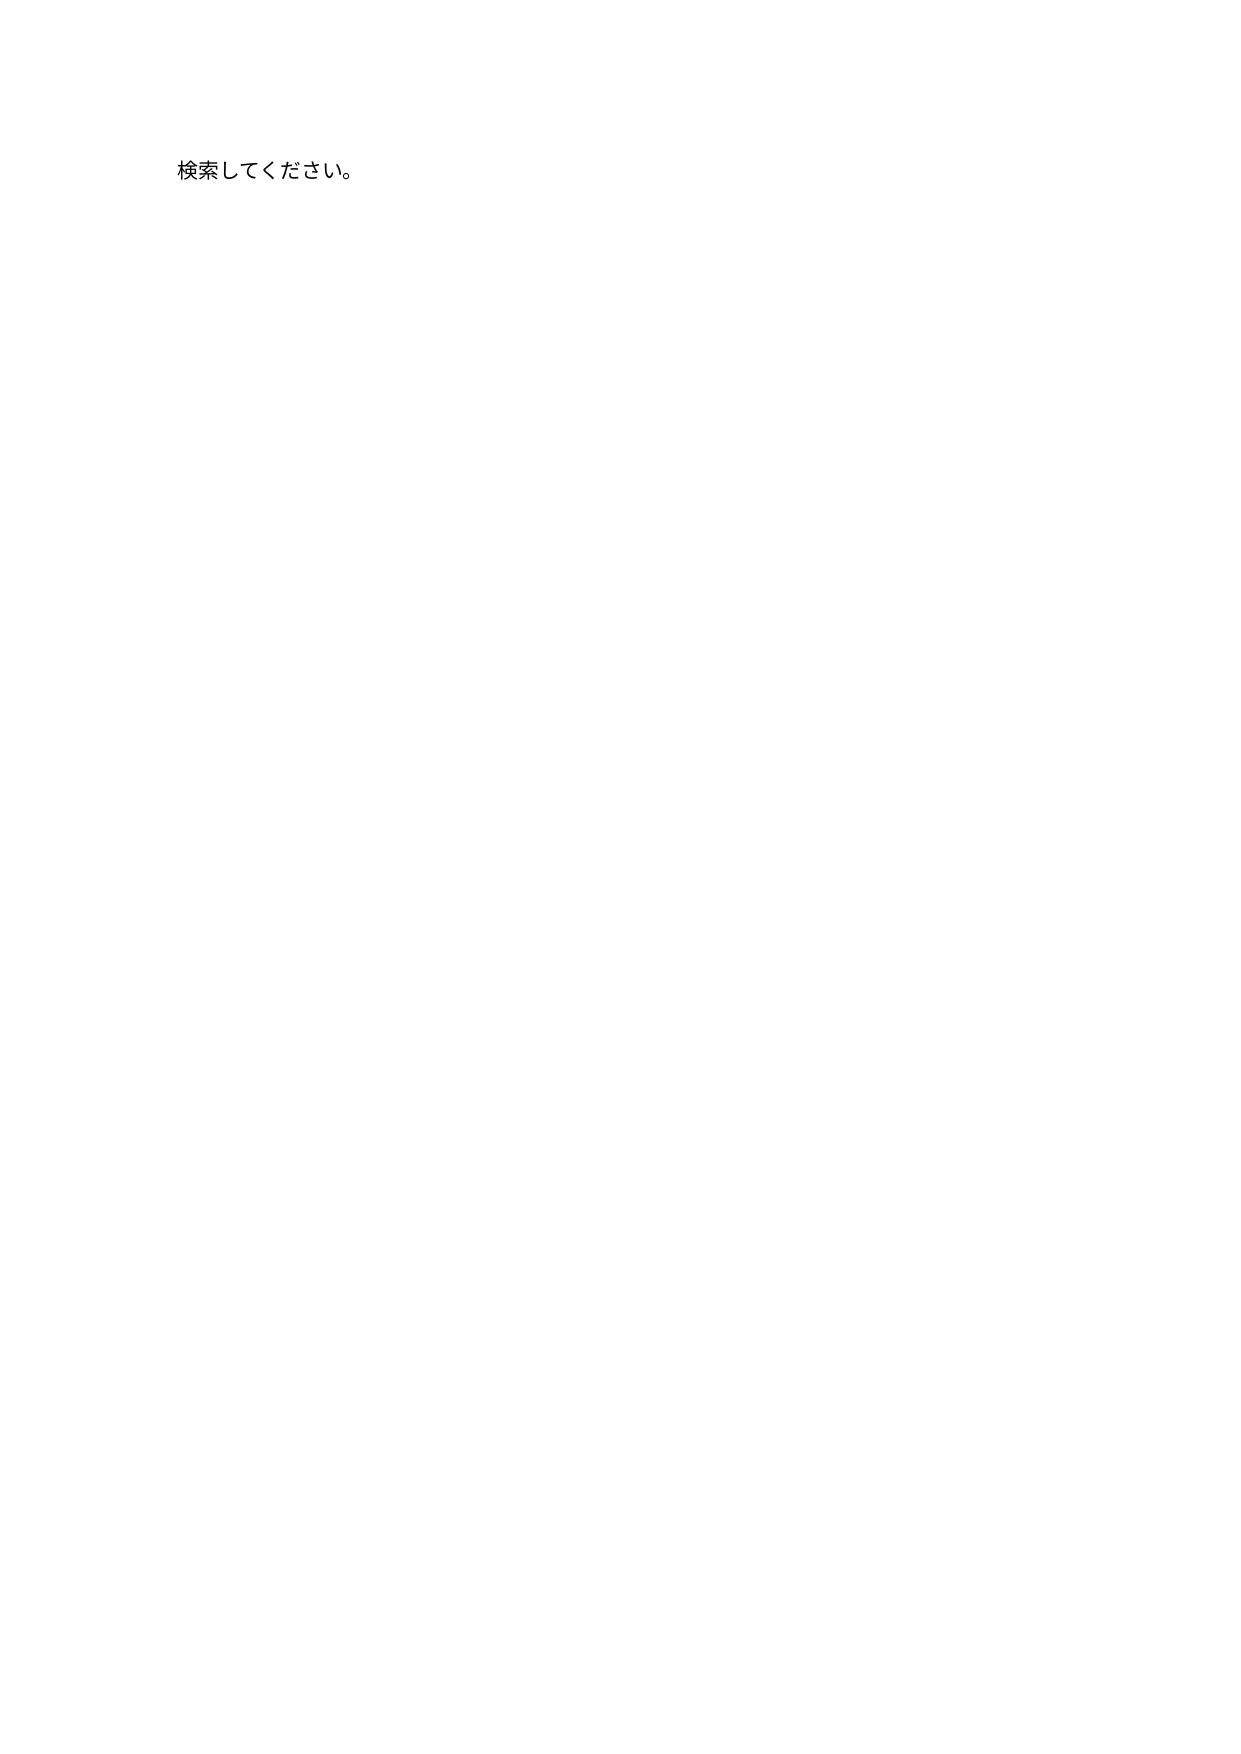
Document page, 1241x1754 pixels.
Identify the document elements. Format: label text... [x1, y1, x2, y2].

text 検索してください。 [177, 149, 1092, 191]
